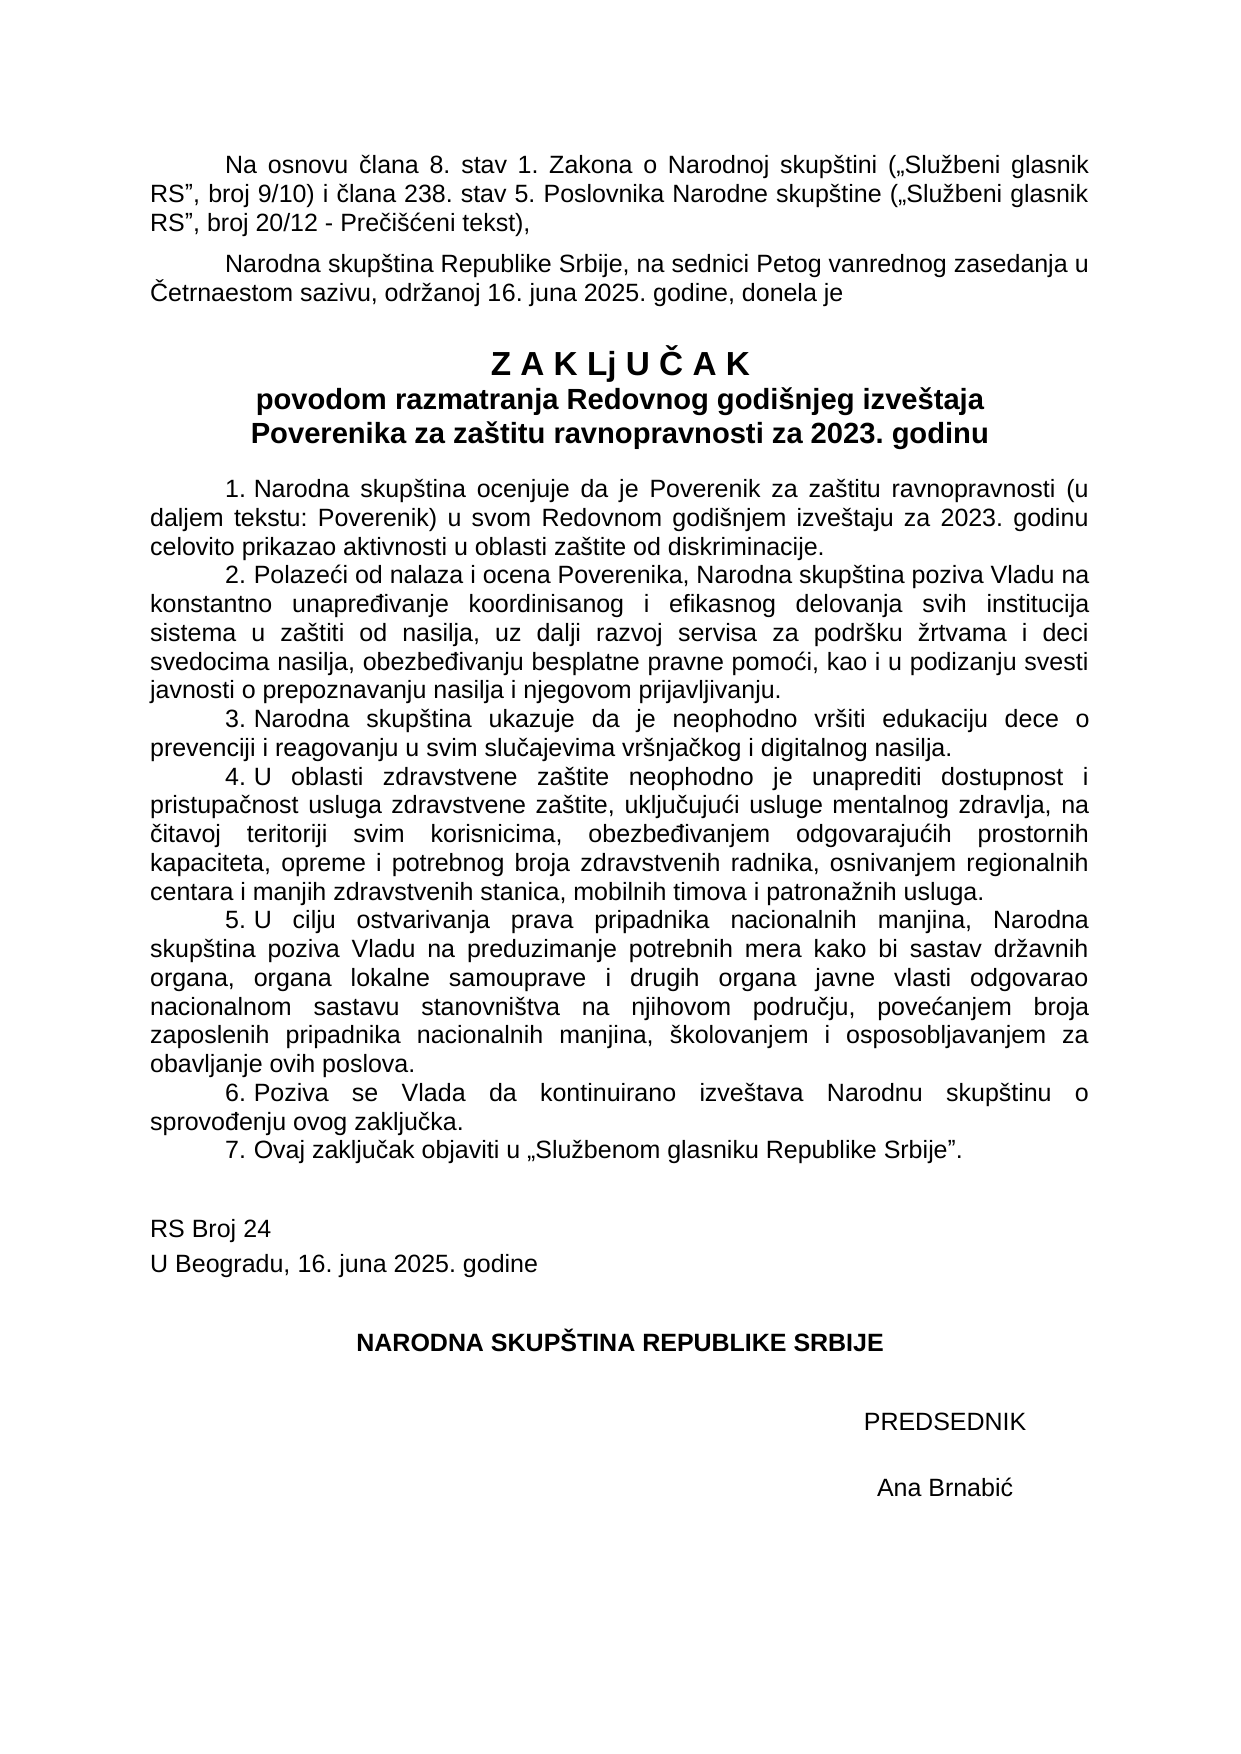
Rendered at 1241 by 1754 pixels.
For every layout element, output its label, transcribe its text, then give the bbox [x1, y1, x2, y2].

text RS Broj 24 [150, 1214, 1090, 1243]
text Z A K Lj U Č A K [150, 344, 1090, 382]
text 5. U cilju ostvarivanja prava pripadnika nacionalnih manjina, Narodna skupština poziva Vladu na preduzimanje potrebnih mera kako bi sastav državnih organa, organa lokalne samouprave i drugih organa javne vlasti odgovarao nacionalnom sastavu stanovništva na njihovom području, povećanjem broja zaposlenih pripadnika nacionalnih manjina, školovanjem i osposobljavanjem za obavljanje ovih poslova. [150, 906, 1090, 1078]
text 1. Narodna skupština ocenjuje da je Poverenik za zaštitu ravnopravnosti (u daljem tekstu: Poverenik) u svom Redovnom godišnjem izveštaju za 2023. godinu celovito prikazao aktivnosti u oblasti zaštite od diskriminacije. [150, 474, 1090, 561]
text PREDSEDNIK [150, 1407, 1090, 1436]
text U Beogradu, 16. juna 2025. godine [150, 1249, 1090, 1278]
text Poverenika za zaštitu ravnopravnosti za 2023. godinu [150, 416, 1090, 449]
text 3. Narodna skupština ukazuje da je neophodno vršiti edukaciju dece o prevenciji i reagovanju u svim slučajevima vršnjačkog i digitalnog nasilja. [150, 704, 1090, 762]
text 4. U oblasti zdravstvene zaštite neophodno je unaprediti dostupnost i pristupačnost usluga zdravstvene zaštite, uključujući usluge mentalnog zdravlja, na čitavoj teritoriji svim korisnicima, obezbeđivanjem odgovarajućih prostornih kapaciteta, opreme i potrebnog broja zdravstvenih radnika, osnivanjem regionalnih centara i manjih zdravstvenih stanica, mobilnih timova i patronažnih usluga. [150, 762, 1090, 906]
text NARODNA SKUPŠTINA REPUBLIKE SRBIJE [150, 1328, 1090, 1357]
text Na osnovu člana 8. stav 1. Zakona o Narodnoj skupštini („Službeni glasnik RSˮ, broj 9/10) i člana 238. stav 5. Poslovnika Narodne skupštine („Službeni glasnik RSˮ, broj 20/12 - Prečišćeni tekst), [150, 150, 1090, 236]
text 2. Polazeći od nalaza i ocena Poverenika, Narodna skupština poziva Vladu na konstantno unapređivanje koordinisanog i efikasnog delovanja svih institucija sistema u zaštiti od nasilja, uz dalji razvoj servisa za podršku žrtvama i deci svedocima nasilja, obezbeđivanju besplatne pravne pomoći, kao i u podizanju svesti javnosti o prepoznavanju nasilja i njegovom prijavljivanju. [150, 561, 1090, 704]
text povodom razmatranja Redovnog godišnjeg izveštaja [150, 382, 1090, 416]
text Ana Brnabić [150, 1473, 1090, 1502]
text 6. Poziva se Vlada da kontinuirano izveštava Narodnu skupštinu o sprovođenju ovog zaključka. [150, 1078, 1090, 1136]
text Narodna skupština Republike Srbije, na sednici Petog vanrednog zasedanja u Četrnaestom sazivu, održanoj 16. juna 2025. godine, donela je [150, 249, 1090, 306]
text 7. Ovaj zaključak objaviti u „Službenom glasniku Republike Srbijeˮ. [150, 1136, 1090, 1164]
